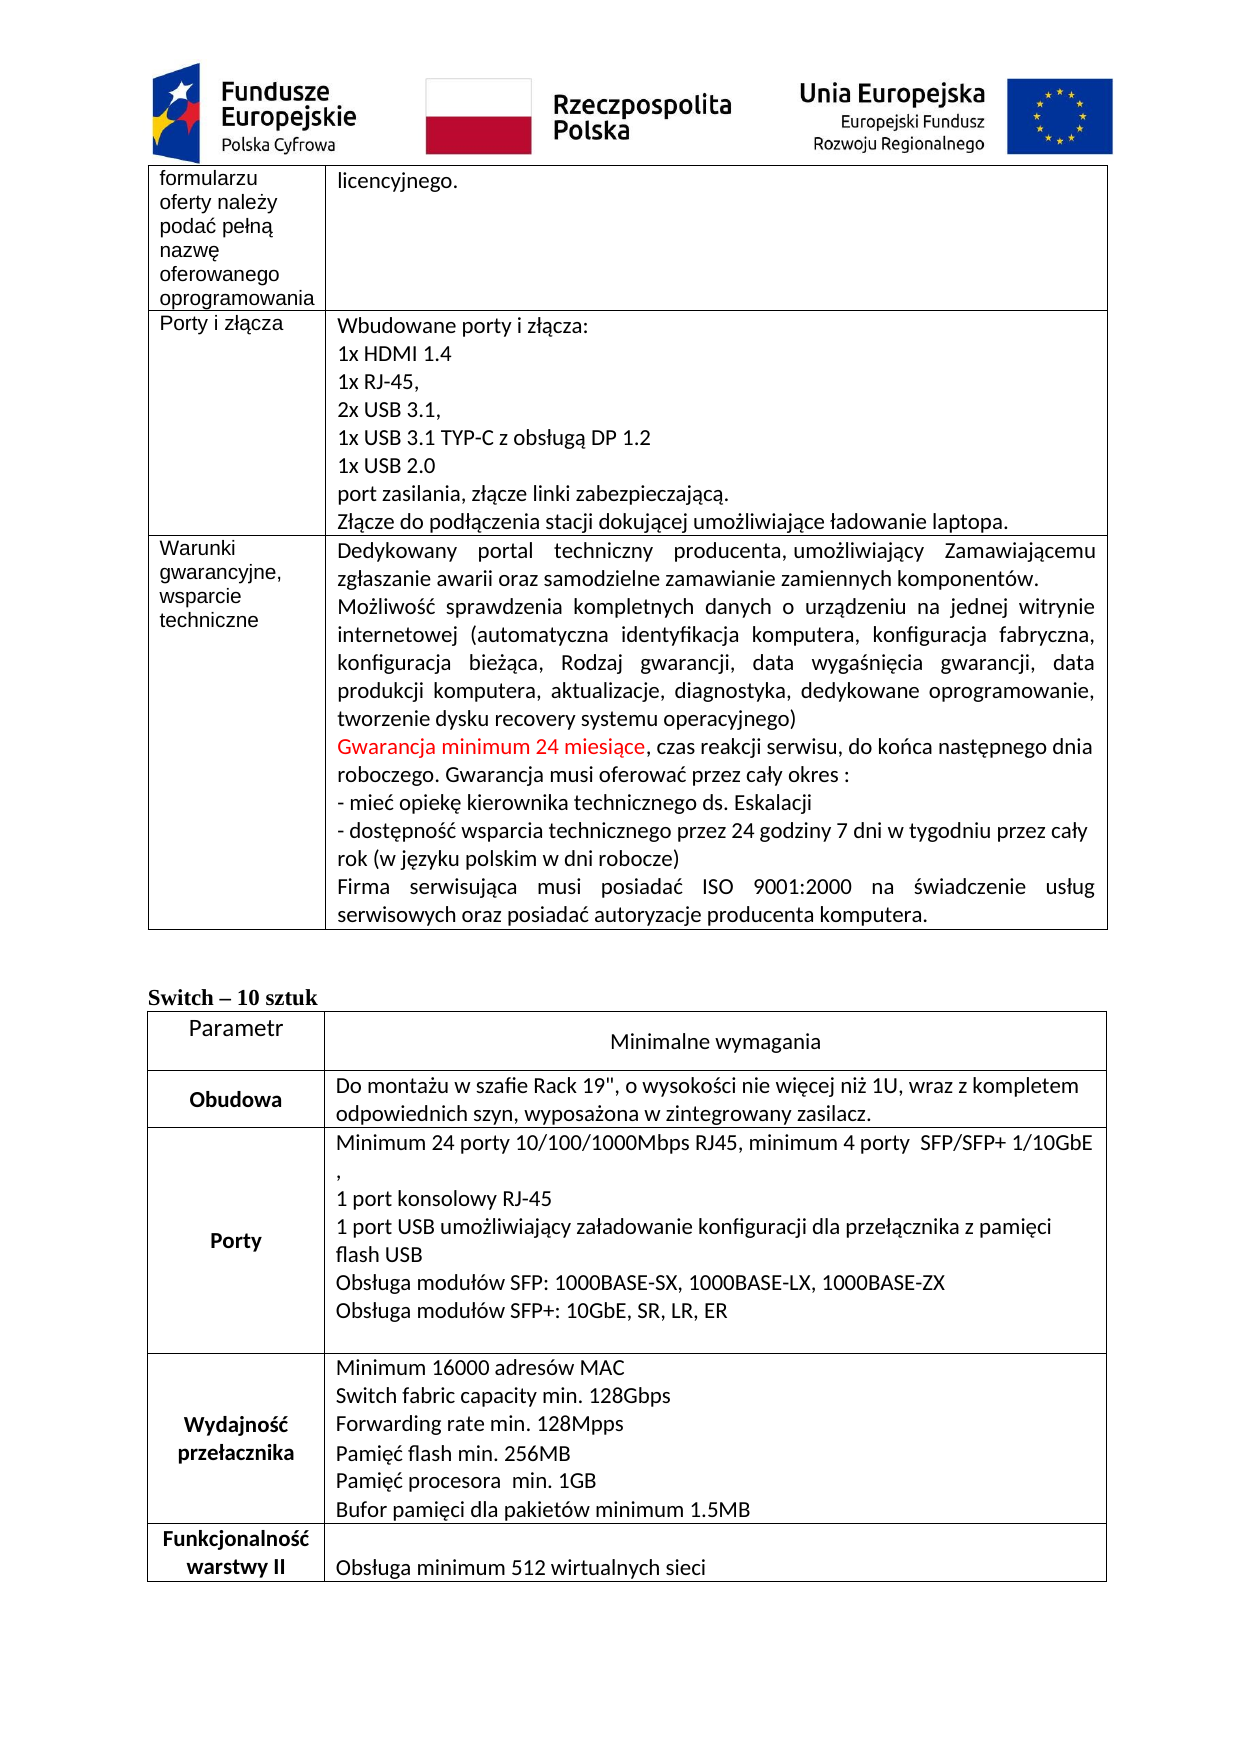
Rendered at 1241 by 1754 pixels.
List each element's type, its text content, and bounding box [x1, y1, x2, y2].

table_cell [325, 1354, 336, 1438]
table_cell [325, 1524, 336, 1552]
table_cell Pamięć flash min. 256MB Pamięć procesora min. 1GB Bufor pamięci dla pakietów minimum 1.5MB [325, 1438, 1106, 1523]
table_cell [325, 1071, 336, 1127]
text Switch – 10 sztuk [148, 984, 1093, 1011]
table_cell Wydajność przełacznika [148, 1354, 324, 1523]
table_cell Porty i złącza [149, 311, 325, 535]
table_cell Obudowa [148, 1071, 324, 1127]
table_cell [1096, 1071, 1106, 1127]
table_cell Dedykowany portal techniczny producenta, umożliwiający Zamawiającemu zgłaszanie awarii oraz samodzielne zamawianie zamiennych komponentów. Możliwość sprawdzenia kompletnych danych o urządzeniu na jednej witrynie internetowej (automatyczna identyfikacja komputera, konfiguracja fabryczna, konfiguracja bieżąca, Rodzaj gwarancji, data wygaśnięcia gwarancji, data produkcji komputera, aktualizacje, diagnostyka, dedykowane oprogramowanie, tworzenie dysku recovery systemu operacyjnego) Gwarancja minimum 24 miesiące, czas reakcji serwisu, do końca następnego dnia roboczego. Gwarancja musi oferować przez cały okres : - mieć opiekę kierownika technicznego ds. Eskalacji - dostępność wsparcia technicznego przez 24 godziny 7 dni w tygodniu przez cały rok (w języku polskim w dni robocze) Firma serwisująca musi posiadać ISO 9001:2000 na świadczenie usług serwisowych oraz posiadać autoryzacje producenta komputera. [326, 536, 1107, 928]
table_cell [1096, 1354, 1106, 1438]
table_header Minimalne wymagania [325, 1012, 1106, 1070]
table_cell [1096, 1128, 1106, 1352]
table_cell System operacyjny – w formularzu oferty należy podać pełną nazwę oferowanego oprogramowania [149, 166, 325, 310]
table_cell Warunki gwarancyjne, wsparcie techniczne [149, 536, 325, 928]
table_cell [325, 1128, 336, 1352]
table_cell Wbudowane porty i złącza: 1x HDMI 1.4 1x RJ-45, 2x USB 3.1, 1x USB 3.1 TYP-C z obsługą DP 1.2 1x USB 2.0 port zasilania, złącze linki zabezpieczającą. Złącze do podłączenia stacji dokującej umożliwiające ładowanie laptopa. [326, 311, 1107, 535]
table_cell [1096, 1524, 1106, 1552]
picture [130, 59, 1135, 166]
table_cell Porty [148, 1128, 324, 1352]
table_cell Funkcjonalność warstwy II [148, 1524, 324, 1581]
